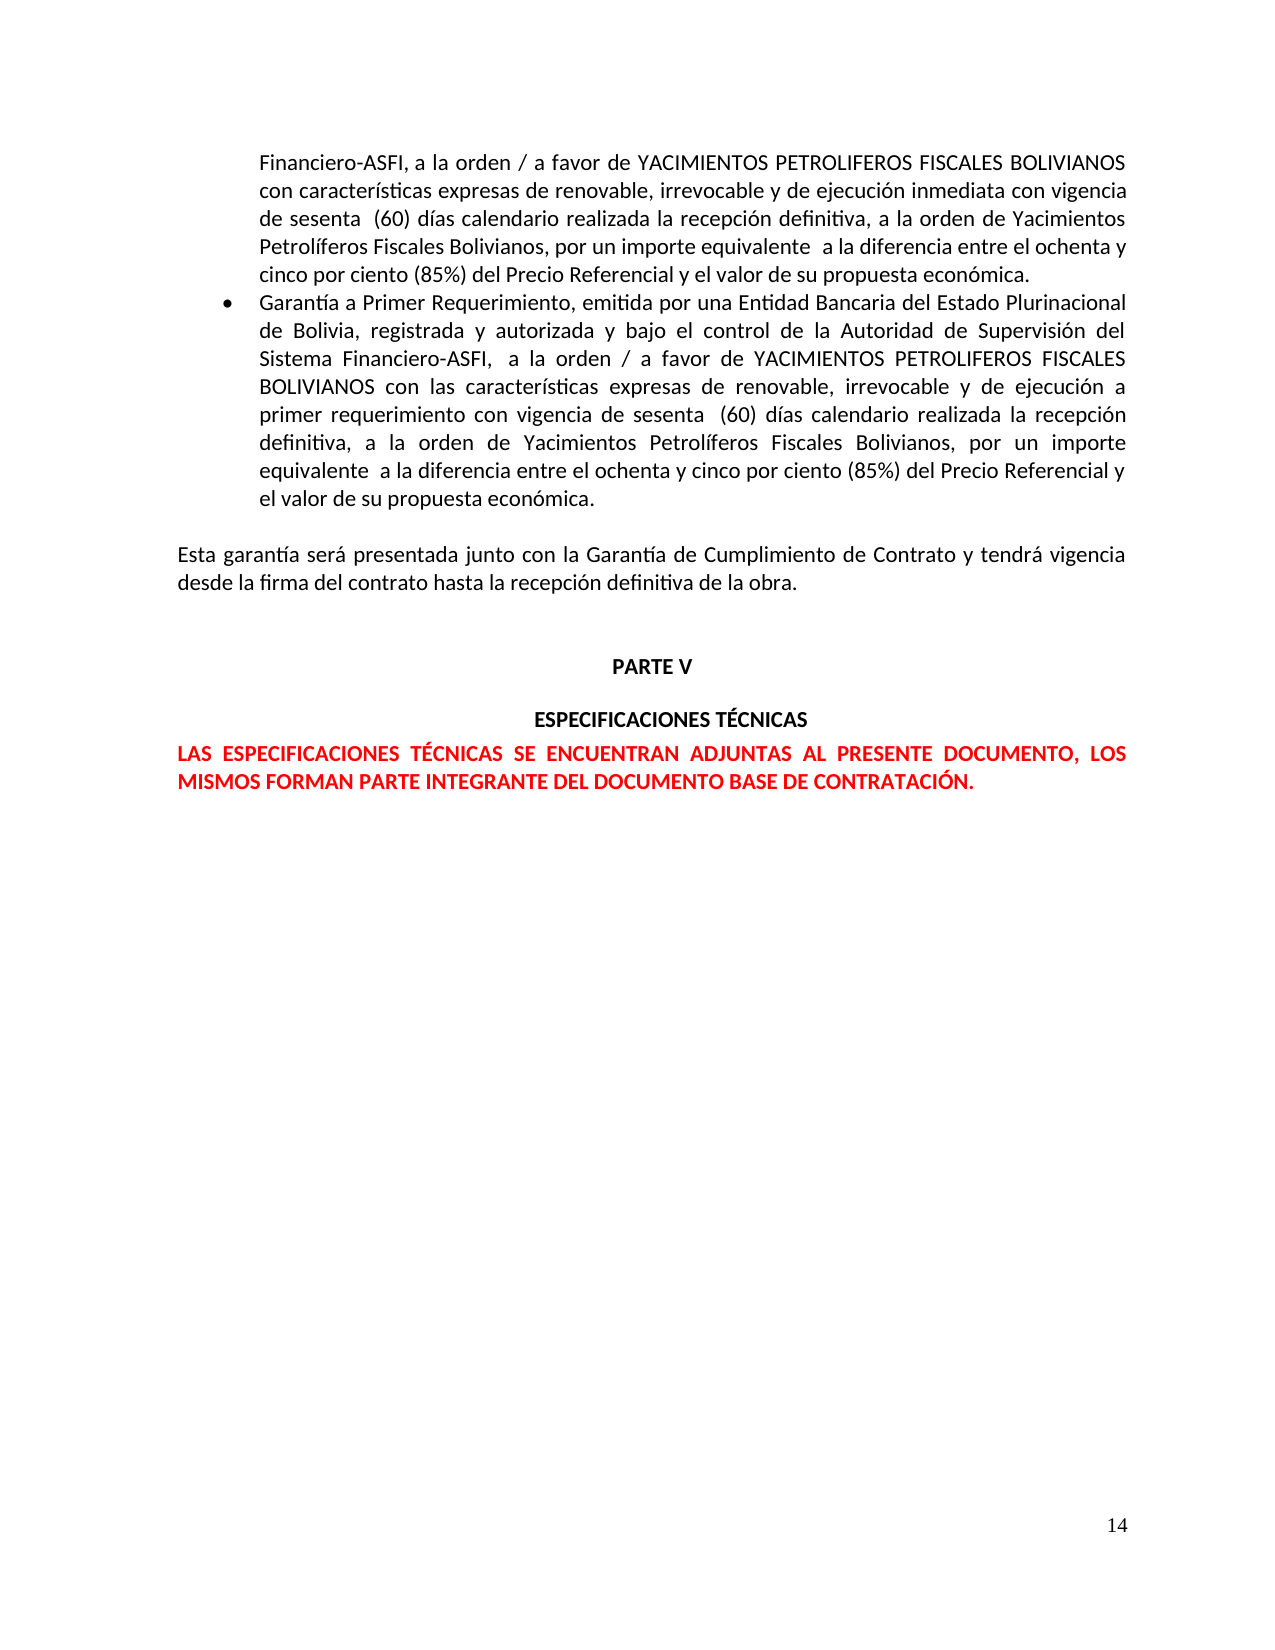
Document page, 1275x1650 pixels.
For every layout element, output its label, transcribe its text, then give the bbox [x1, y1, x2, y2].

subtitle ESPECIFICACIONES TÉCNICAS [214, 705, 1127, 733]
list Garantía a Primer Requerimiento, emitida por una Entidad Bancaria del Estado Plurinacional de Bolivia, registrada y autorizada y bajo el control de la Autoridad de Supervisión del Sistema Financiero-ASFI, a la orden / a favor de YACIMIENTOS PETROLIFEROS FISCALES BOLIVIANOS con las características expresas de renovable, irrevocable y de ejecución a primer requerimiento con vigencia de sesenta (60) días calendario realizada la recepción definitiva, a la orden de Yacimientos Petrolíferos Fiscales Bolivianos, por un importe equivalente a la diferencia entre el ochenta y cinco por ciento (85%) del Precio Referencial y el valor de su propuesta económica. [222, 288, 1127, 512]
text PARTE V [177, 652, 1127, 680]
text LAS ESPECIFICACIONES TÉCNICAS SE ENCUENTRAN ADJUNTAS AL PRESENTE DOCUMENTO, LOS MISMOS FORMAN PARTE INTEGRANTE DEL DOCUMENTO BASE DE CONTRATACIÓN. [177, 739, 1127, 795]
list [222, 148, 1127, 288]
text Esta garantía será presentada junto con la Garantía de Cumplimiento de Contrato y tendrá vigencia desde la firma del contrato hasta la recepción definitiva de la obra. [177, 540, 1127, 596]
